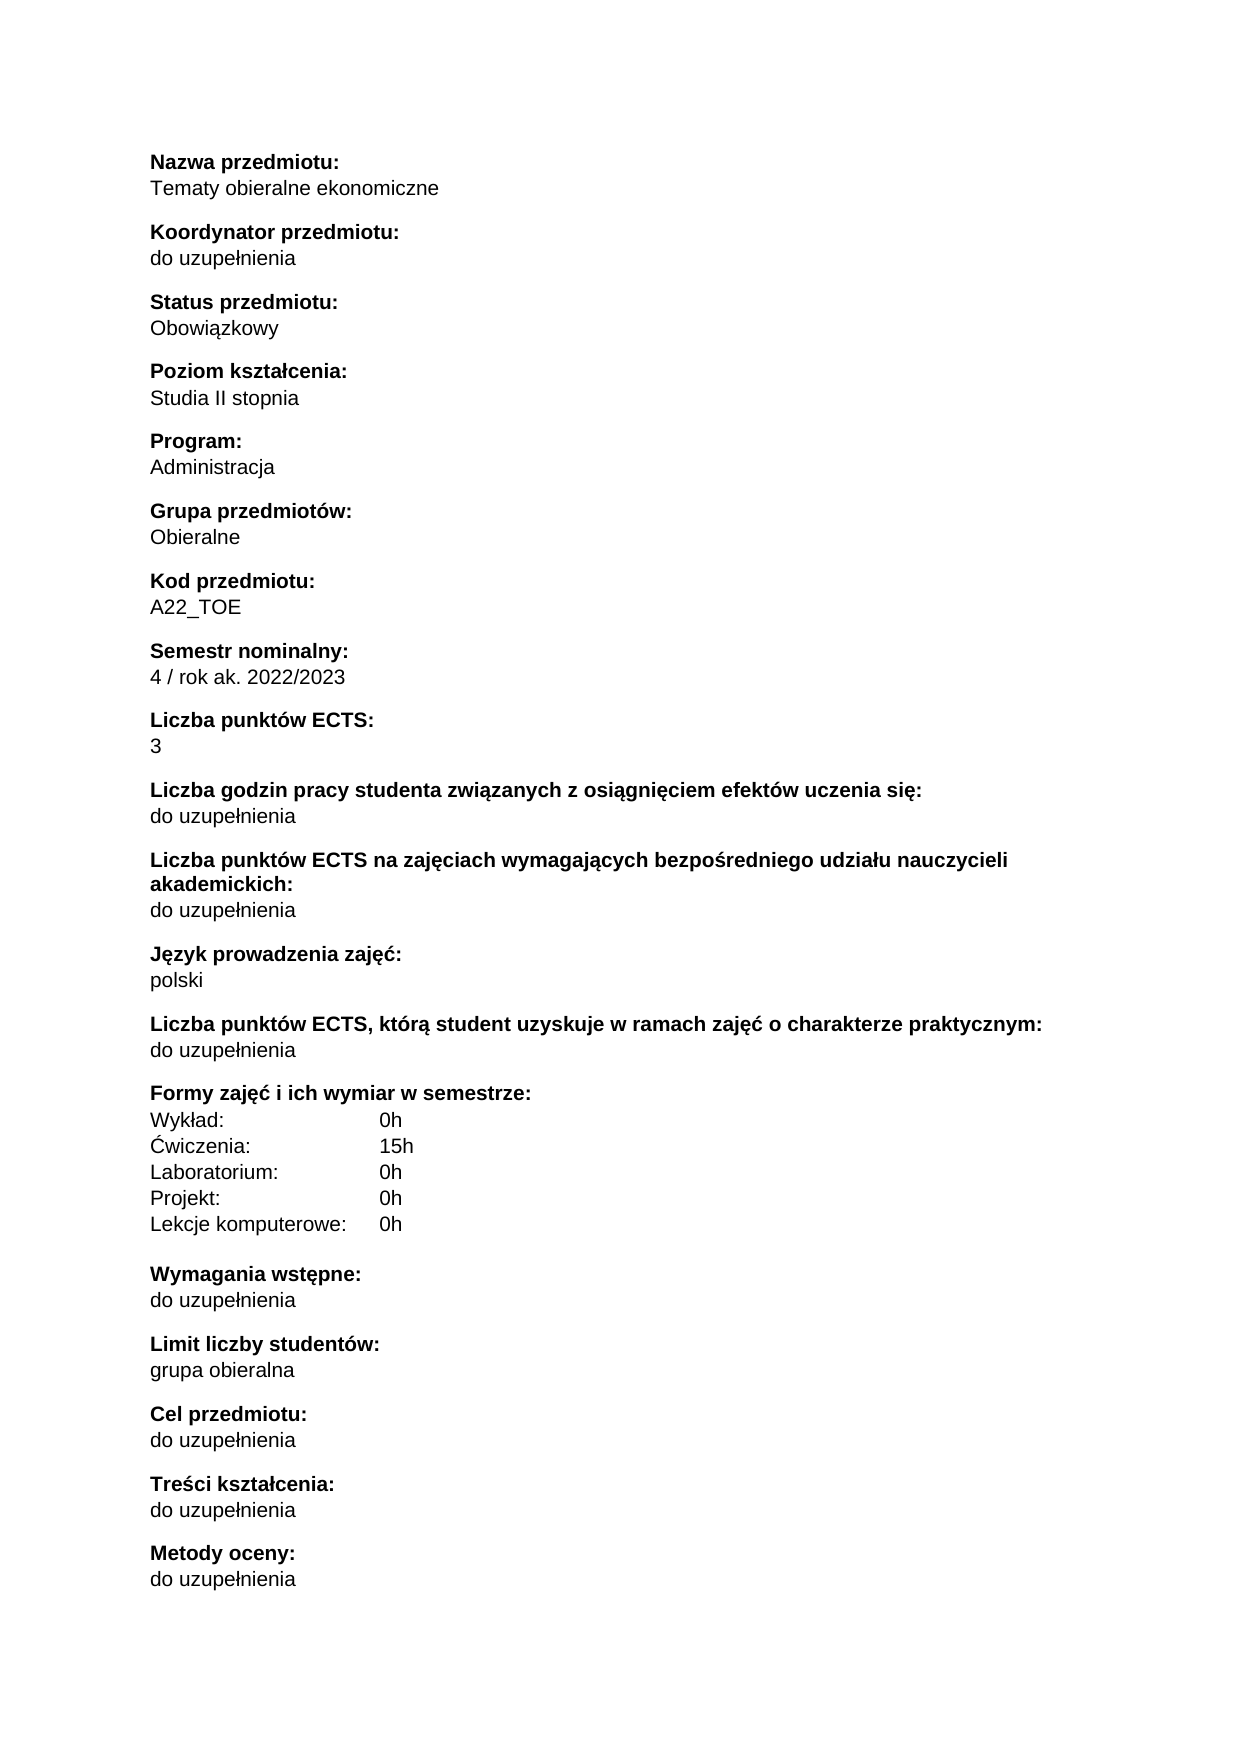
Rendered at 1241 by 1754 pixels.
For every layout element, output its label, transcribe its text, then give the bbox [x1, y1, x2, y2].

text Treści kształcenia: [150, 1471, 1090, 1495]
text Koordynator przedmiotu: [150, 220, 1090, 244]
text Administracja [150, 455, 1090, 479]
text Status przedmiotu: [150, 289, 1090, 313]
text do uzupełnienia [150, 1567, 1090, 1591]
table_header 0h [369, 1108, 597, 1132]
table_cell 15h [369, 1132, 597, 1158]
text grupa obieralna [150, 1358, 1090, 1382]
text Liczba punktów ECTS: [150, 708, 1090, 732]
text Cel przedmiotu: [150, 1402, 1090, 1426]
text do uzupełnienia [150, 804, 1090, 828]
text Tematy obieralne ekonomiczne [150, 176, 1090, 200]
table_cell Laboratorium: [140, 1160, 367, 1184]
text do uzupełnienia [150, 1428, 1090, 1452]
text Poziom kształcenia: [150, 359, 1090, 383]
table_cell Projekt: [140, 1186, 367, 1210]
table_cell 0h [369, 1184, 597, 1210]
text Program: [150, 429, 1090, 453]
text do uzupełnienia [150, 898, 1090, 922]
text Formy zajęć i ich wymiar w semestrze: [150, 1081, 1090, 1105]
text Język prowadzenia zajęć: [150, 942, 1090, 966]
text Liczba punktów ECTS na zajęciach wymagających bezpośredniego udziału nauczycieli akademickich: [150, 848, 1090, 896]
table_cell Lekcje komputerowe: [140, 1212, 367, 1236]
text Metody oceny: [150, 1541, 1090, 1565]
text Liczba godzin pracy studenta związanych z osiągnięciem efektów uczenia się: [150, 778, 1090, 802]
table_cell 0h [369, 1210, 597, 1236]
text do uzupełnienia [150, 1037, 1090, 1061]
text Grupa przedmiotów: [150, 499, 1090, 523]
text Wymagania wstępne: [150, 1262, 1090, 1286]
text polski [150, 968, 1090, 992]
text do uzupełnienia [150, 246, 1090, 270]
text Obowiązkowy [150, 316, 1090, 339]
table_cell Ćwiczenia: [140, 1134, 367, 1158]
text 4 / rok ak. 2022/2023 [150, 664, 1090, 688]
text do uzupełnienia [150, 1497, 1090, 1521]
table_cell 0h [369, 1158, 597, 1184]
text Liczba punktów ECTS, którą student uzyskuje w ramach zajęć o charakterze praktycznym: [150, 1011, 1090, 1035]
table_header Wykład: [140, 1108, 367, 1132]
text Limit liczby studentów: [150, 1332, 1090, 1356]
text Obieralne [150, 525, 1090, 549]
text Studia II stopnia [150, 385, 1090, 409]
text do uzupełnienia [150, 1288, 1090, 1312]
text A22_TOE [150, 595, 1090, 619]
text Semestr nominalny: [150, 638, 1090, 662]
text Nazwa przedmiotu: [150, 150, 1090, 174]
text 3 [150, 734, 1090, 758]
text Kod przedmiotu: [150, 569, 1090, 593]
